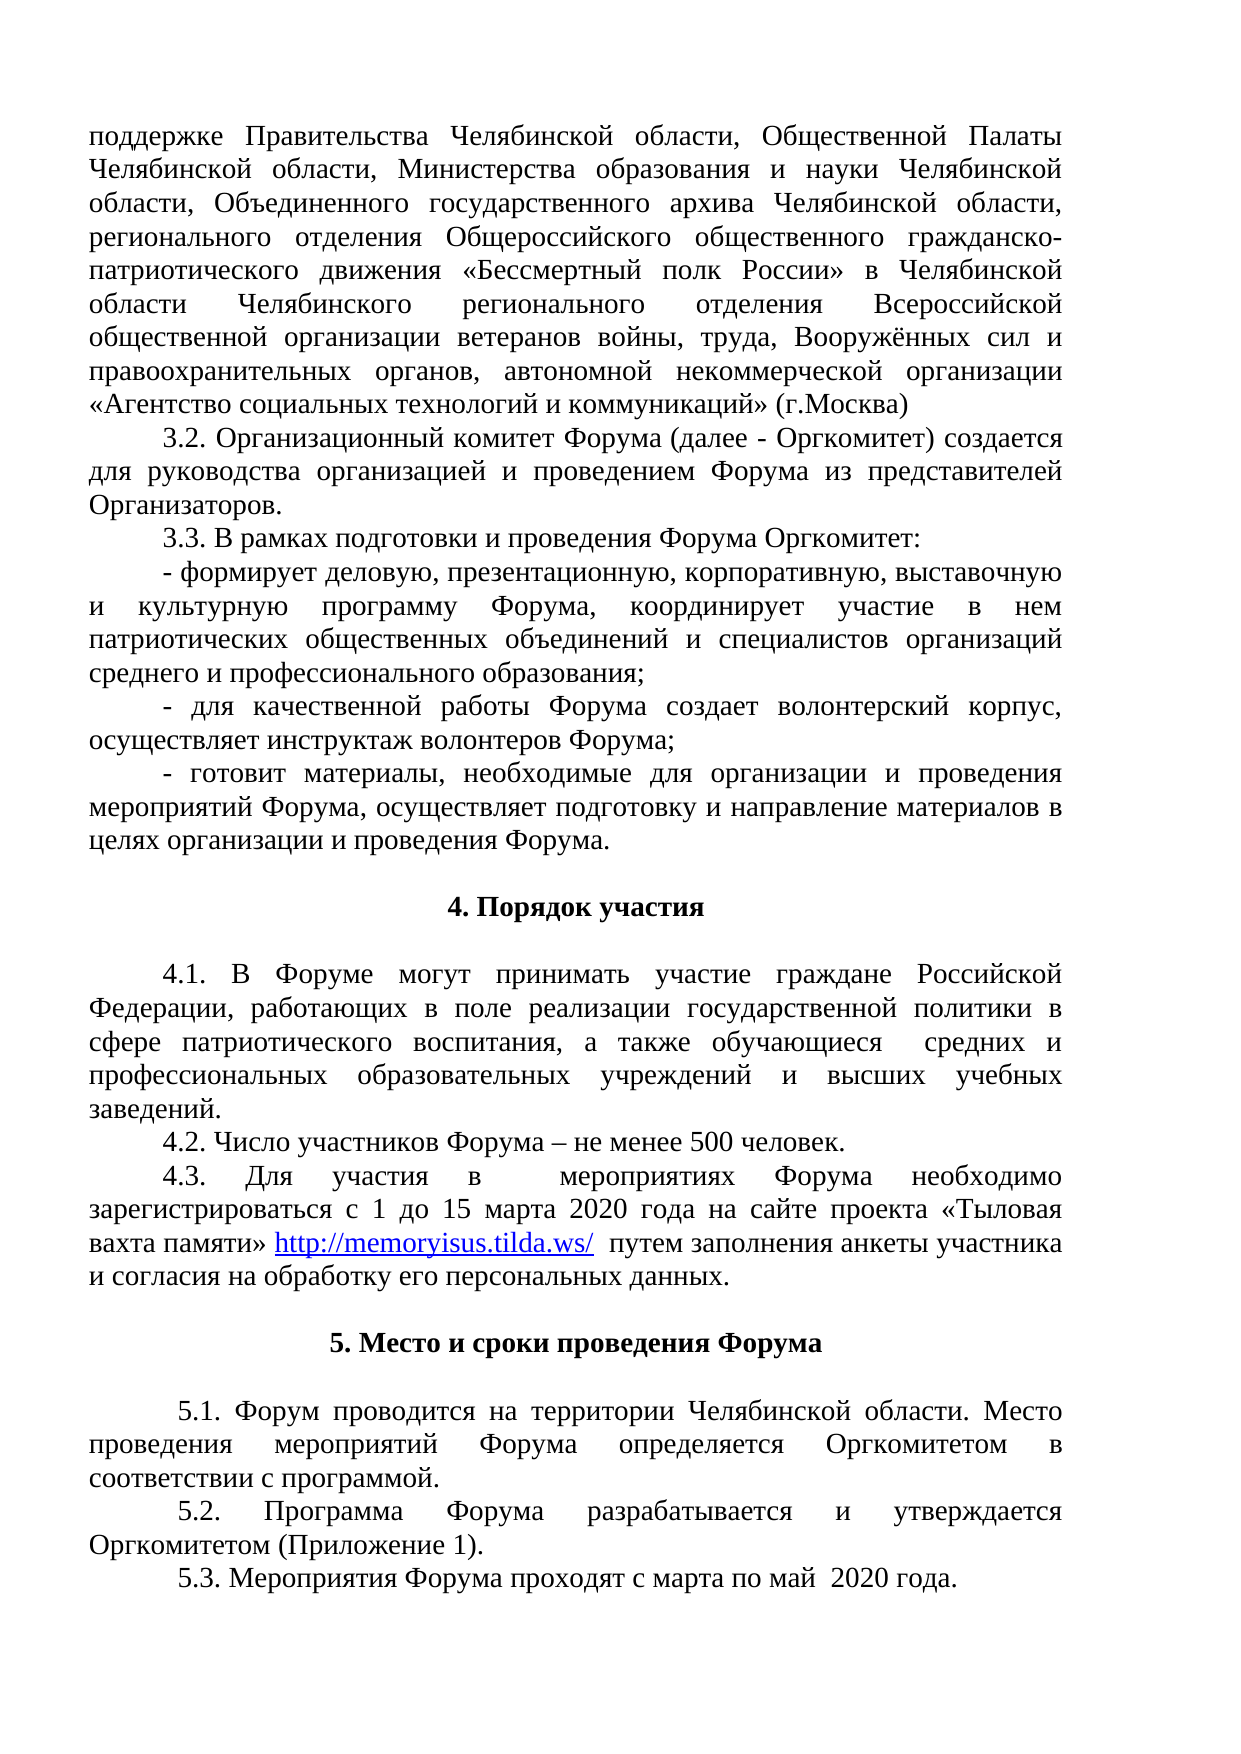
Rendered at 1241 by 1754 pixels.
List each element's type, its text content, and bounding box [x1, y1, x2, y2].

text 5. Место и сроки проведения Форума [89, 1326, 1063, 1359]
text 4.3. Для участия в мероприятиях Форума необходимо зарегистрироваться с 1 до 15 марта 2020 года на сайте проекта «Тыловая вахта памяти» http://memoryisus.tilda.ws/ путем заполнения анкеты участника и согласия на обработку его персональных данных. [89, 1158, 1063, 1292]
text 5.1. Форум проводится на территории Челябинской области. Место проведения мероприятий Форума определяется Оргкомитетом в соответствии с программой. [89, 1393, 1063, 1493]
text 4.2. Число участников Форума – не менее 500 человек. [89, 1124, 1063, 1158]
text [89, 118, 1063, 420]
text 4. Порядок участия [89, 889, 1063, 923]
text - готовит материалы, необходимые для организации и проведения мероприятий Форума, осуществляет подготовку и направление материалов в целях организации и проведения Форума. [89, 755, 1063, 856]
text 3.2. Организационный комитет Форума (далее - Оргкомитет) создается для руководства организацией и проведением Форума из представителей Организаторов. [89, 420, 1063, 521]
text 5.3. Мероприятия Форума проходят с марта по май 2020 года. [89, 1560, 1063, 1594]
text 4.1. В Форуме могут принимать участие граждане Российской Федерации, работающих в поле реализации государственной политики в сфере патриотического воспитания, а также обучающиеся средних и профессиональных образовательных учреждений и высших учебных заведений. [89, 957, 1063, 1124]
text 5.2. Программа Форума разрабатывается и утверждается Оргкомитетом (Приложение 1). [89, 1493, 1063, 1560]
text 3.3. В рамках подготовки и проведения Форума Оргкомитет: [89, 521, 1063, 554]
text - формирует деловую, презентационную, корпоративную, выставочную и культурную программу Форума, координирует участие в нем патриотических общественных объединений и специалистов организаций среднего и профессионального образования; [89, 554, 1063, 688]
text - для качественной работы Форума создает волонтерский корпус, осуществляет инструктаж волонтеров Форума; [89, 688, 1063, 755]
